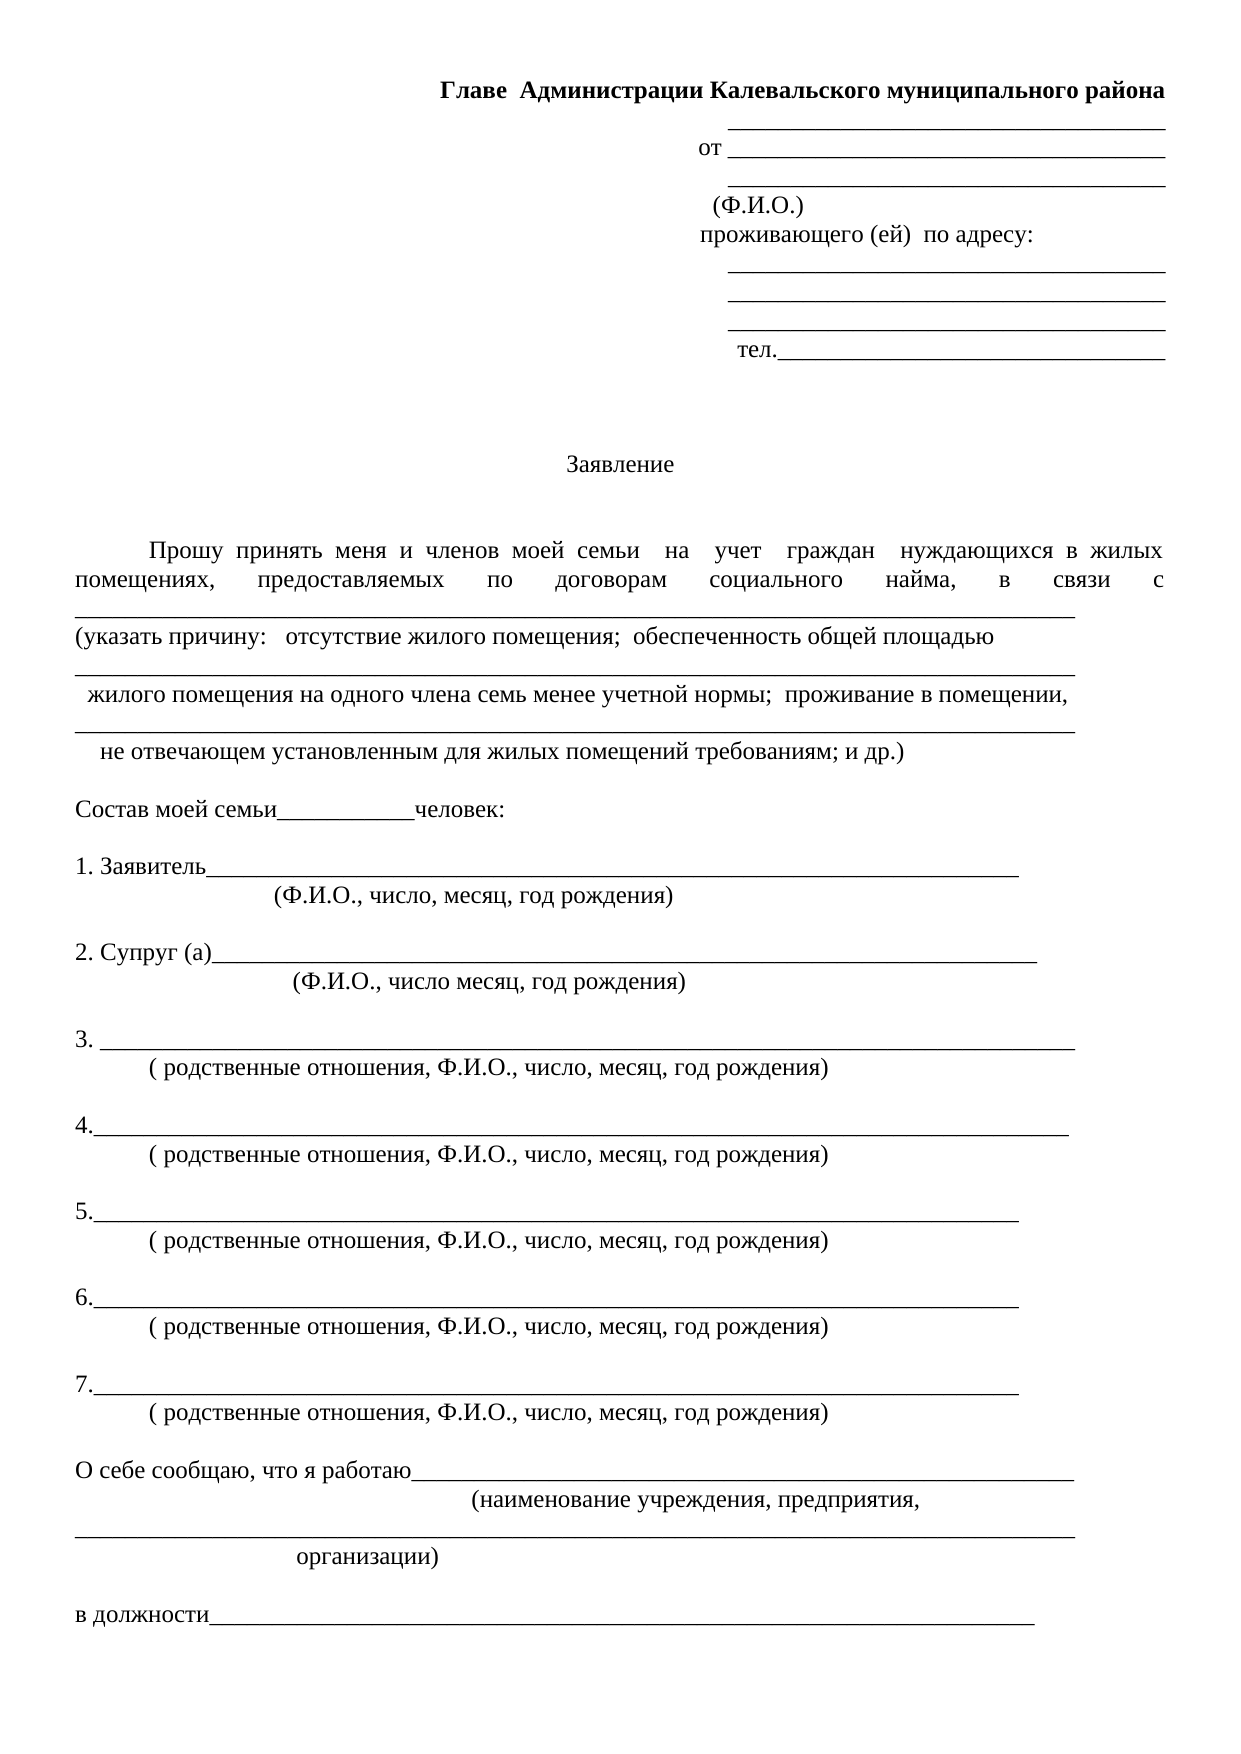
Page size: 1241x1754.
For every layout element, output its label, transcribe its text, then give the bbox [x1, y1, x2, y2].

text ( родственные отношения, Ф.И.О., число, месяц, год рождения) [75, 1139, 1165, 1167]
text от ___________________________________ [75, 132, 1165, 161]
text тел._______________________________ [75, 334, 1165, 362]
text ___________________________________ [75, 276, 1165, 305]
text 3. ______________________________________________________________________________ [75, 1024, 1165, 1052]
text Главе Администрации Калевальского муниципального района [75, 75, 1165, 104]
text (Ф.И.О.) [75, 190, 1165, 219]
text (Ф.И.О., число, месяц, год рождения) [75, 880, 1165, 909]
text 7.__________________________________________________________________________ [75, 1369, 1165, 1397]
text ( родственные отношения, Ф.И.О., число, месяц, год рождения) [75, 1052, 1165, 1081]
text ________________________________________________________________________________ [75, 1512, 1165, 1541]
text (наименование учреждения, предприятия, [222, 1484, 1165, 1512]
text 5.__________________________________________________________________________ [75, 1196, 1165, 1225]
text О себе сообщаю, что я работаю_____________________________________________________ [75, 1455, 1165, 1484]
text ___________________________________ [75, 104, 1165, 132]
text жилого помещения на одного члена семь менее учетной нормы; проживание в помещении, [75, 679, 1165, 707]
text ________________________________________________________________________________ [75, 650, 1165, 679]
text ( родственные отношения, Ф.И.О., число, месяц, год рождения) [75, 1397, 1165, 1426]
text 6.__________________________________________________________________________ [75, 1282, 1165, 1311]
text не отвечающем установленным для жилых помещений требованиям; и др.) [75, 736, 1165, 765]
text организации) [222, 1541, 1165, 1570]
text 4.______________________________________________________________________________ [75, 1110, 1165, 1139]
text Заявление [75, 449, 1165, 477]
text 1. Заявитель_________________________________________________________________ [75, 851, 1165, 880]
text ___________________________________ [75, 161, 1165, 190]
text ___________________________________ [75, 305, 1165, 334]
text (Ф.И.О., число месяц, год рождения) [75, 966, 1165, 995]
text ( родственные отношения, Ф.И.О., число, месяц, год рождения) [75, 1311, 1165, 1340]
text проживающего (ей) по адресу: [75, 219, 1165, 247]
text ( родственные отношения, Ф.И.О., число, месяц, год рождения) [75, 1225, 1165, 1254]
text Состав моей семьи___________человек: [75, 794, 1165, 822]
text Прошу принять меня и членов моей семьи на учет граждан нуждающихся в жилых помещениях, предоставляемых по договорам социального найма, в связи с ________________________________________________________________________________ (указать причину: отсутствие жилого помещения; обеспеченность общей площадью [75, 535, 1165, 650]
text ___________________________________ [75, 247, 1165, 276]
text 2. Супруг (а)__________________________________________________________________ [75, 937, 1165, 966]
text в должности__________________________________________________________________ [75, 1599, 1165, 1627]
text ________________________________________________________________________________ [75, 707, 1165, 736]
